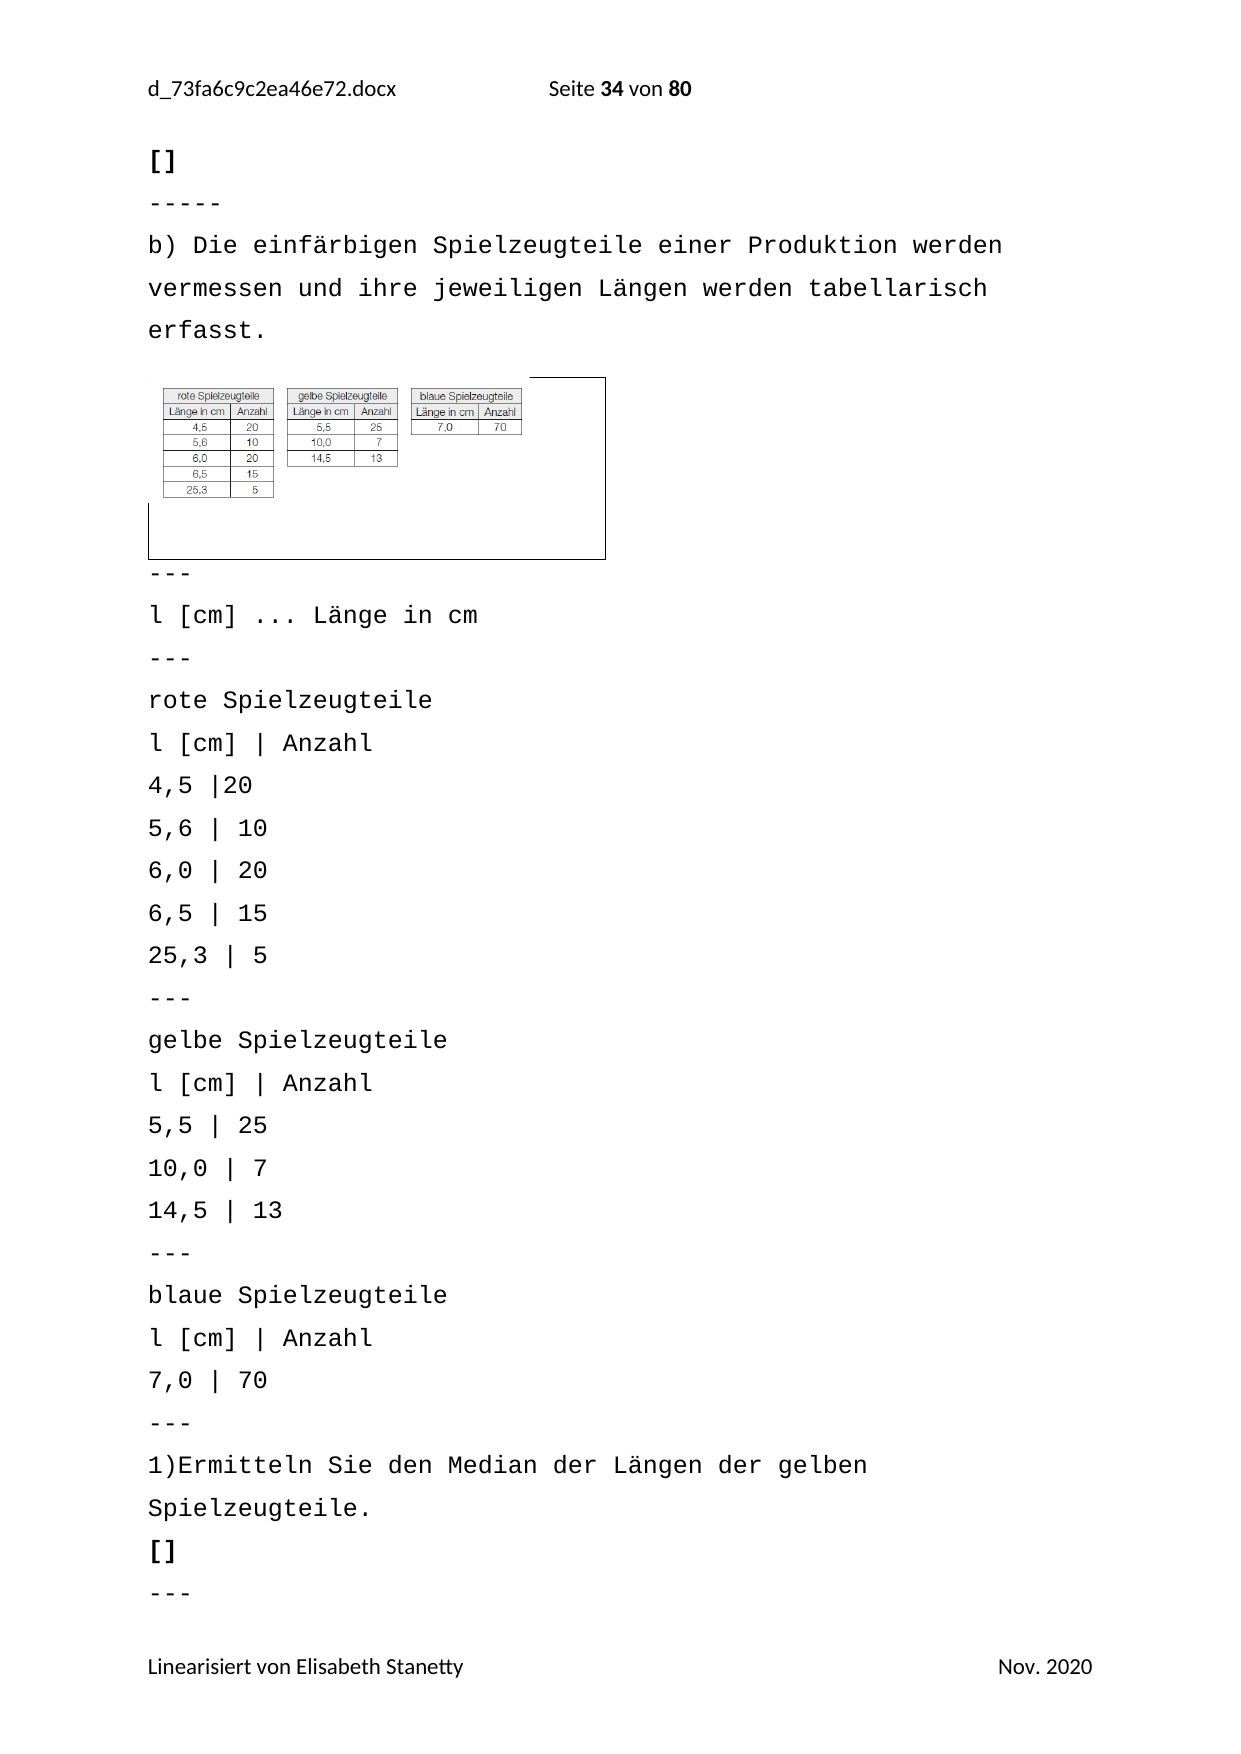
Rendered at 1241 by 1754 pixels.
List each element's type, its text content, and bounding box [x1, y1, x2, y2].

text 4,5 |20 [148, 773, 1093, 801]
text --- [148, 1410, 1093, 1438]
text 6,5 | 15 [148, 900, 1093, 928]
text blaue Spielzeugteile [148, 1283, 1093, 1311]
text rote Spielzeugteile [148, 688, 1093, 716]
text 14,5 | 13 [148, 1198, 1093, 1226]
text gelbe Spielzeugteile [148, 1028, 1093, 1056]
text [] [148, 1538, 1093, 1566]
text --- [148, 985, 1093, 1013]
text 6,0 | 20 [148, 858, 1093, 886]
text l [cm] ... Länge in cm [148, 603, 1093, 631]
text b) Die einfärbigen Spielzeugteile einer Produktion werden vermessen und ihre jeweiligen Längen werden tabellarisch erfasst. [148, 233, 1093, 346]
text l [cm] | Anzahl [148, 730, 1093, 758]
text 5,5 | 25 [148, 1113, 1093, 1141]
text l [cm] | Anzahl [148, 1325, 1093, 1353]
table_header [149, 378, 605, 559]
text 7,0 | 70 [148, 1368, 1093, 1396]
text [] [148, 148, 1093, 176]
text 1)Ermitteln Sie den Median der Längen der gelben Spielzeugteile. [148, 1453, 1093, 1523]
text ----- [148, 190, 1093, 218]
text --- [148, 1580, 1093, 1608]
text --- [148, 645, 1093, 673]
text --- [148, 560, 1093, 588]
text 5,6 | 10 [148, 815, 1093, 843]
text l [cm] | Anzahl [148, 1070, 1093, 1098]
picture [148, 377, 530, 503]
text 10,0 | 7 [148, 1155, 1093, 1183]
text --- [148, 1240, 1093, 1268]
text 25,3 | 5 [148, 943, 1093, 971]
